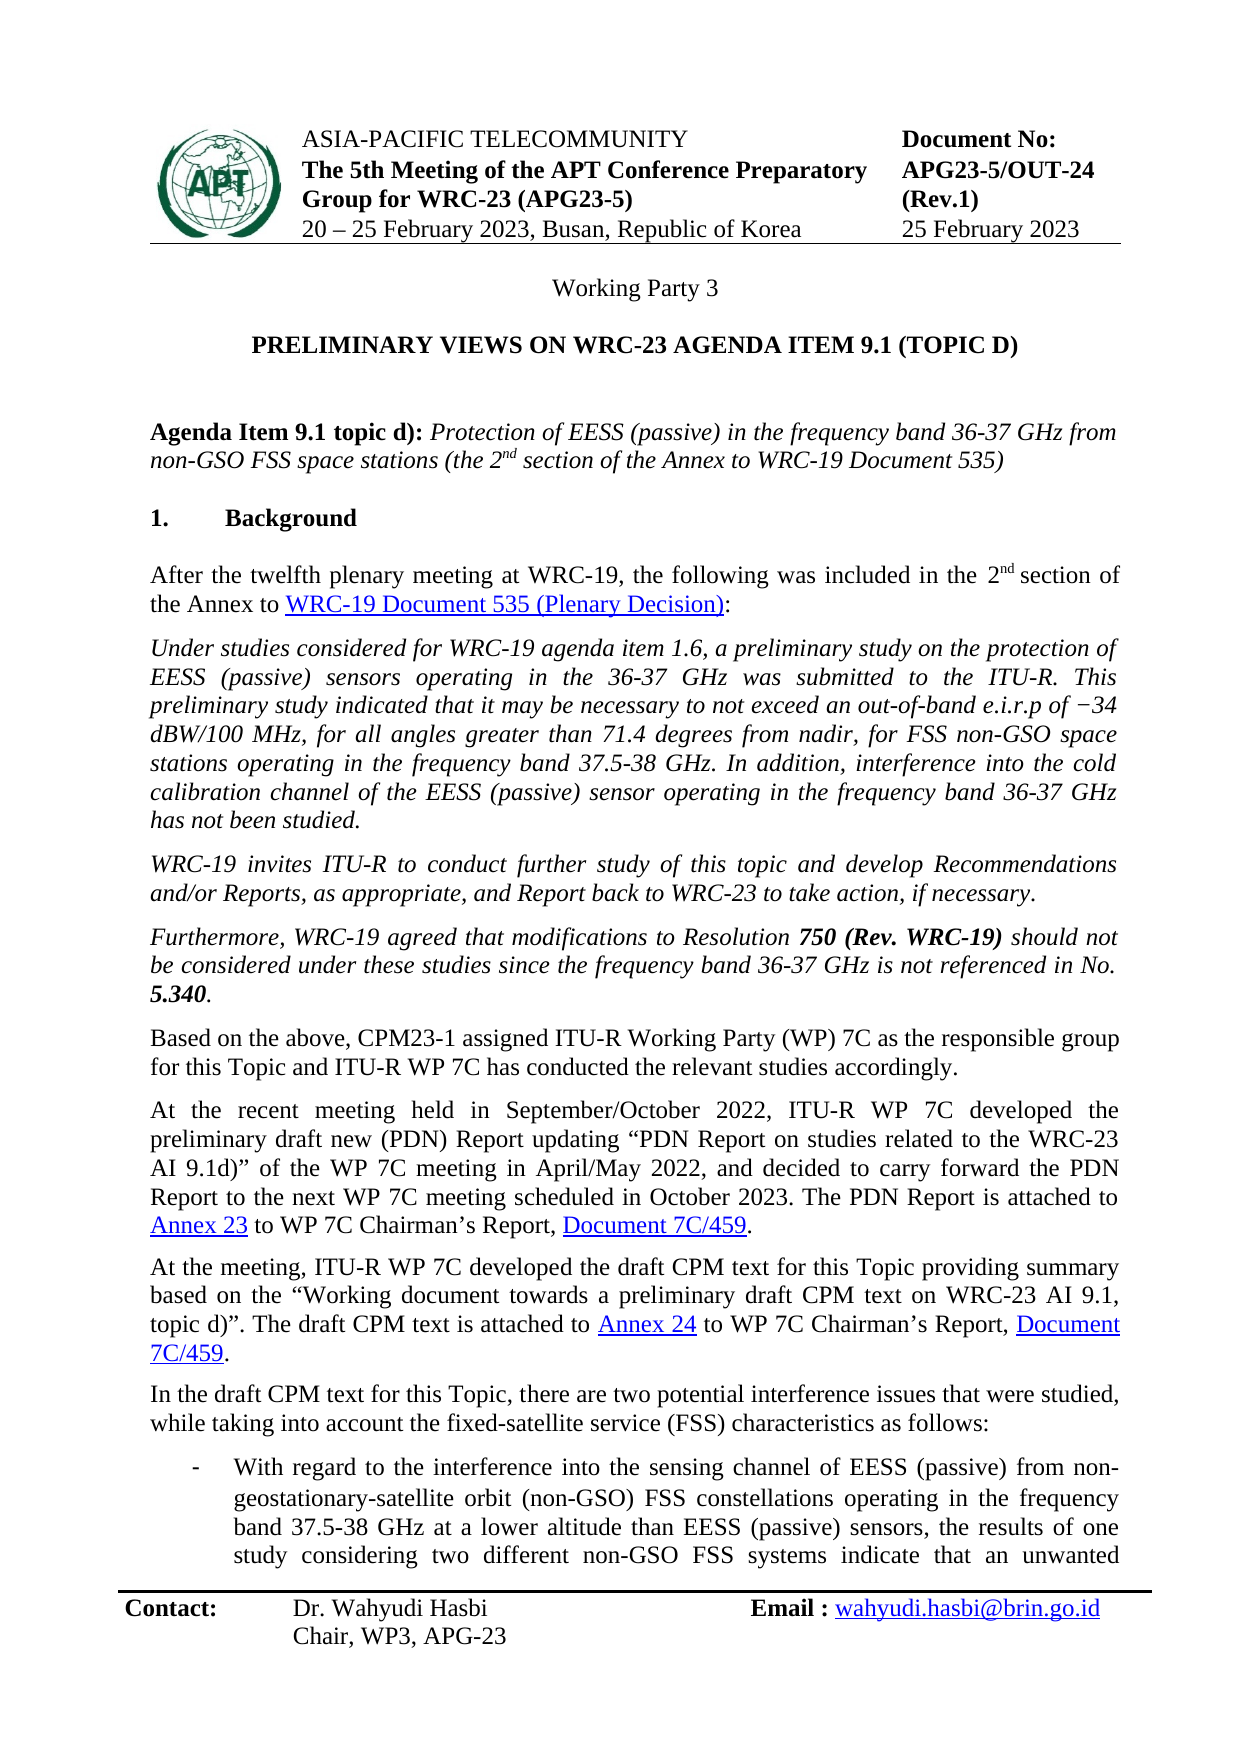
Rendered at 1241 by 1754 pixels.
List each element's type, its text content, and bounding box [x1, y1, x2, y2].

text Working Party 3 [150, 273, 1120, 302]
table_cell 20 – 25 February 2023, Busan, Republic of Korea [296, 213, 896, 243]
text In the draft CPM text for this Topic, there are two potential interference issues that were studied, while taking into account the fixed-satellite service (FSS) characteristics as follows: [150, 1379, 1120, 1437]
picture [156, 124, 282, 242]
text PRELIMINARY VIEWs on WRC-23 agenda item 9.1 (topic d) [150, 330, 1120, 359]
text At the meeting, ITU-R WP 7C developed the draft CPM text for this Topic providing summary based on the “Working document towards a preliminary draft CPM text on WRC-23 AI 9.1, topic d)”. The draft CPM text is attached to Annex 24 to WP 7C Chairman’s Report, Document 7C/459. [150, 1252, 1120, 1367]
text Agenda Item 9.1 topic d): Protection of EESS (passive) in the frequency band 36-37 GHz from non-GSO FSS space stations (the 2nd section of the Annex to WRC-19 Document 535) [150, 417, 1120, 474]
text Under studies considered for WRC-19 agenda item 1.6, a preliminary study on the protection of EESS (passive) sensors operating in the 36-37 GHz was submitted to the ITU-R. This preliminary study indicated that it may be necessary to not exceed an out-of-band e.i.r.p of −34 dBW/100 MHz, for all angles greater than 71.4 degrees from nadir, for FSS non-GSO space stations operating in the frequency band 37.5-38 GHz. In addition, interference into the cold calibration channel of the EESS (passive) sensor operating in the frequency band 36-37 GHz has not been studied. [150, 633, 1120, 834]
text After the twelfth plenary meeting at WRC-19, the following was included in the 2nd section of the Annex to WRC-19 Document 535 (Plenary Decision): [150, 560, 1120, 618]
table_cell APG23-5/OUT-24 (Rev.1) [896, 155, 1121, 213]
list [192, 1449, 1120, 1569]
text WRC-19 invites ITU-R to conduct further study of this topic and develop Recommendations and/or Reports, as appropriate, and Report back to WRC-23 to take action, if necessary. [150, 849, 1120, 907]
text 1. Background [150, 503, 1120, 532]
table_header [150, 125, 296, 243]
table_cell 25 February 2023 [896, 213, 1121, 243]
table_header Document No: [896, 125, 1121, 154]
table_header ASIA-PACIFIC TELECOMMUNITY [296, 125, 896, 154]
text At the recent meeting held in September/October 2022, ITU-R WP 7C developed the preliminary draft new (PDN) Report updating “PDN Report on studies related to the WRC-23 AI 9.1d)” of the WP 7C meeting in April/May 2022, and decided to carry forward the PDN Report to the next WP 7C meeting scheduled in October 2023. The PDN Report is attached to Annex 23 to WP 7C Chairman’s Report, Document 7C/459. [150, 1095, 1120, 1239]
text Furthermore, WRC-19 agreed that modifications to Resolution 750 (Rev. WRC-19) should not be considered under these studies since the frequency band 36-37 GHz is not referenced in No. 5.340. [150, 922, 1120, 1008]
text Based on the above, CPM23-1 assigned ITU-R Working Party (WP) 7C as the responsible group for this Topic and ITU-R WP 7C has conducted the relevant studies accordingly. [150, 1023, 1120, 1080]
table_cell The 5th Meeting of the APT Conference Preparatory Group for WRC-23 (APG23-5) [296, 155, 896, 213]
